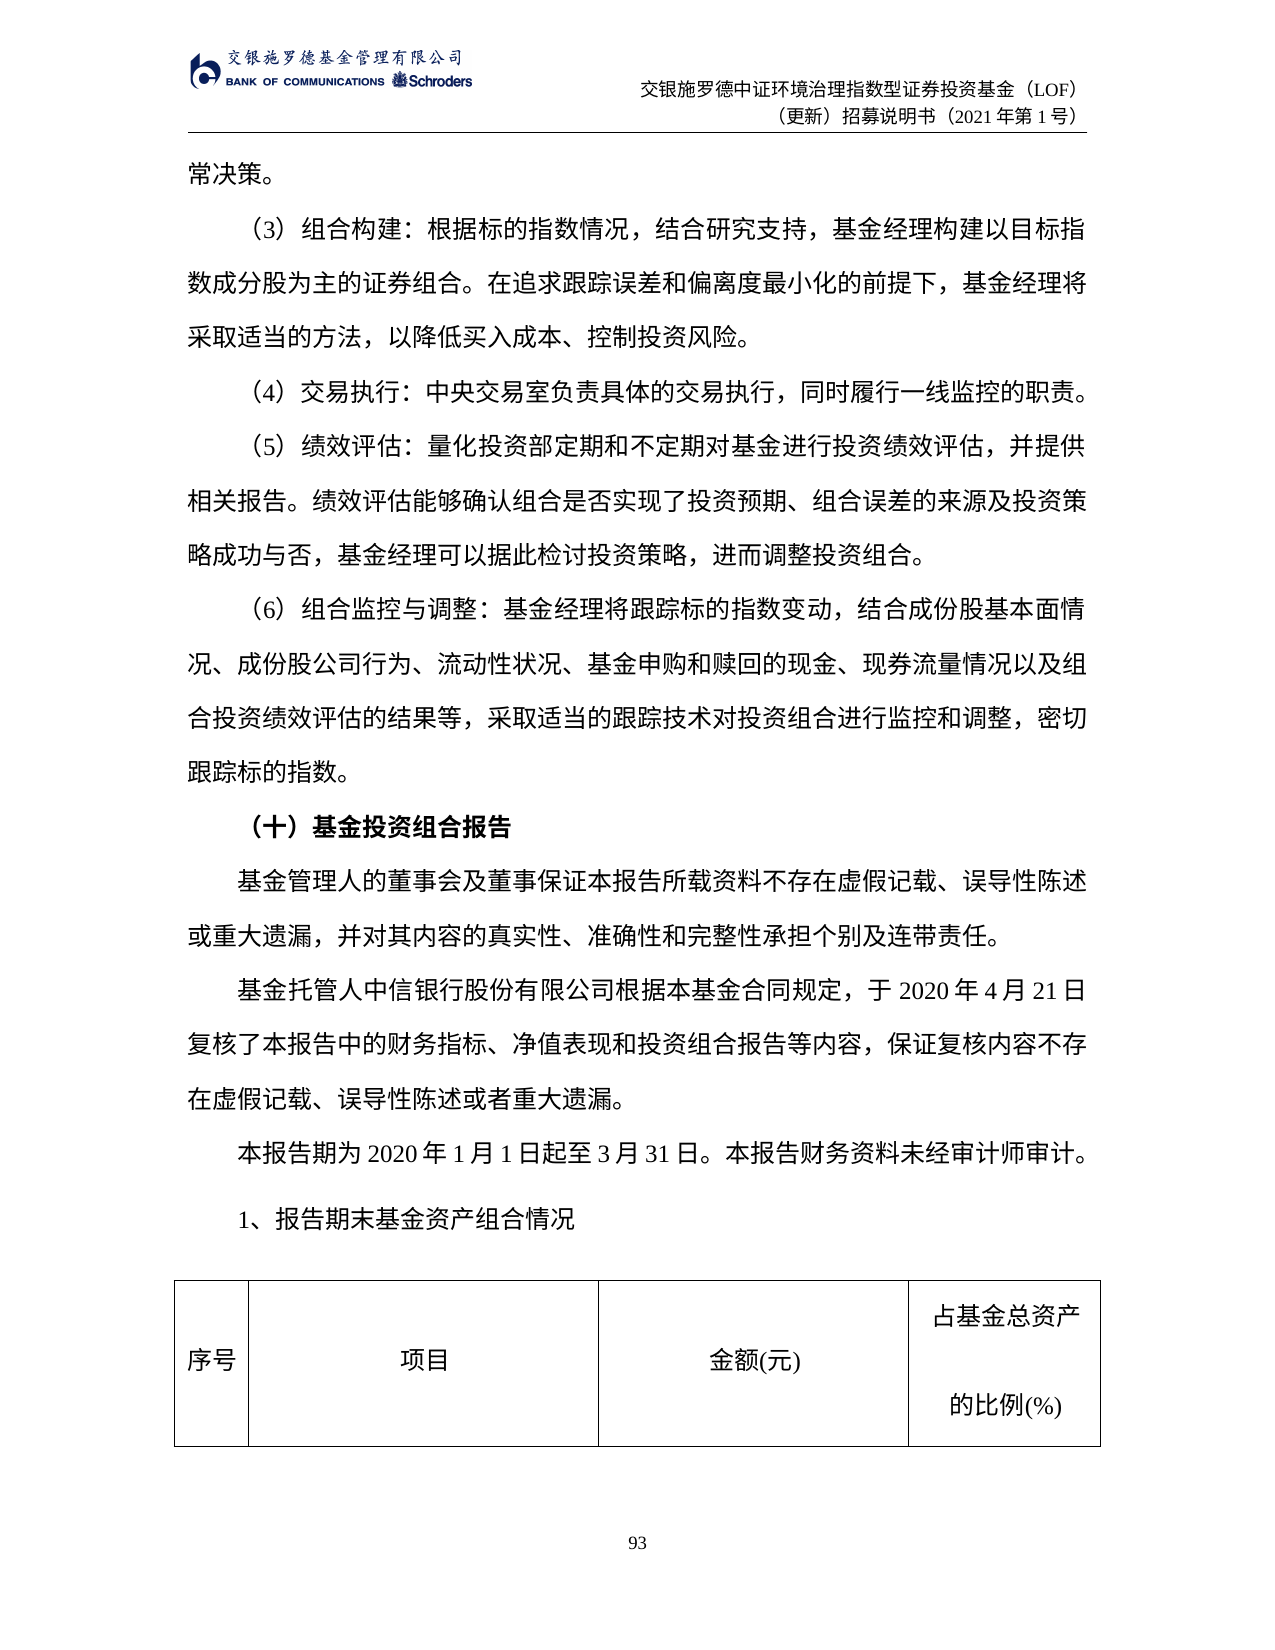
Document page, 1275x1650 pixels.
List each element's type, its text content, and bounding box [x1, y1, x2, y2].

table_header 序号 [175, 1281, 248, 1446]
text 本报告期为2020年1月1日起至3月31日。本报告财务资料未经审计师审计。 [187, 1133, 1087, 1170]
table_header 项目 [249, 1281, 598, 1446]
text （6）组合监控与调整：基金经理将跟踪标的指数变动，结合成份股基本面情况、成份股公司行为、流动性状况、基金申购和赎回的现金、现券流量情况以及组合投资绩效评估的结果等，采取适当的跟踪技术对投资组合进行监控和调整，密切跟踪标的指数。 [187, 590, 1087, 789]
text （4）交易执行：中央交易室负责具体的交易执行，同时履行一线监控的职责。 [187, 372, 1087, 408]
table_header 占基金总资产的比例(%) [909, 1281, 1100, 1446]
text 基金托管人中信银行股份有限公司根据本基金合同规定，于2020年4月21日复核了本报告中的财务指标、净值表现和投资组合报告等内容，保证复核内容不存在虚假记载、误导性陈述或者重大遗漏。 [187, 970, 1087, 1115]
list 报告期末基金资产组合情况 [187, 1188, 1087, 1247]
picture [190, 50, 472, 89]
table_header 金额(元) [599, 1281, 908, 1446]
text （3）组合构建：根据标的指数情况，结合研究支持，基金经理构建以目标指数成分股为主的证券组合。在追求跟踪误差和偏离度最小化的前提下，基金经理将采取适当的方法，以降低买入成本、控制投资风险。 [187, 209, 1087, 354]
text （十）基金投资组合报告 [187, 807, 1087, 843]
text 基金管理人的董事会及董事保证本报告所载资料不存在虚假记载、误导性陈述或重大遗漏，并对其内容的真实性、准确性和完整性承担个别及连带责任。 [187, 862, 1087, 952]
text （5）绩效评估：量化投资部定期和不定期对基金进行投资绩效评估，并提供相关报告。绩效评估能够确认组合是否实现了投资预期、组合误差的来源及投资策略成功与否，基金经理可以据此检讨投资策略，进而调整投资组合。 [187, 427, 1087, 572]
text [187, 155, 1087, 191]
